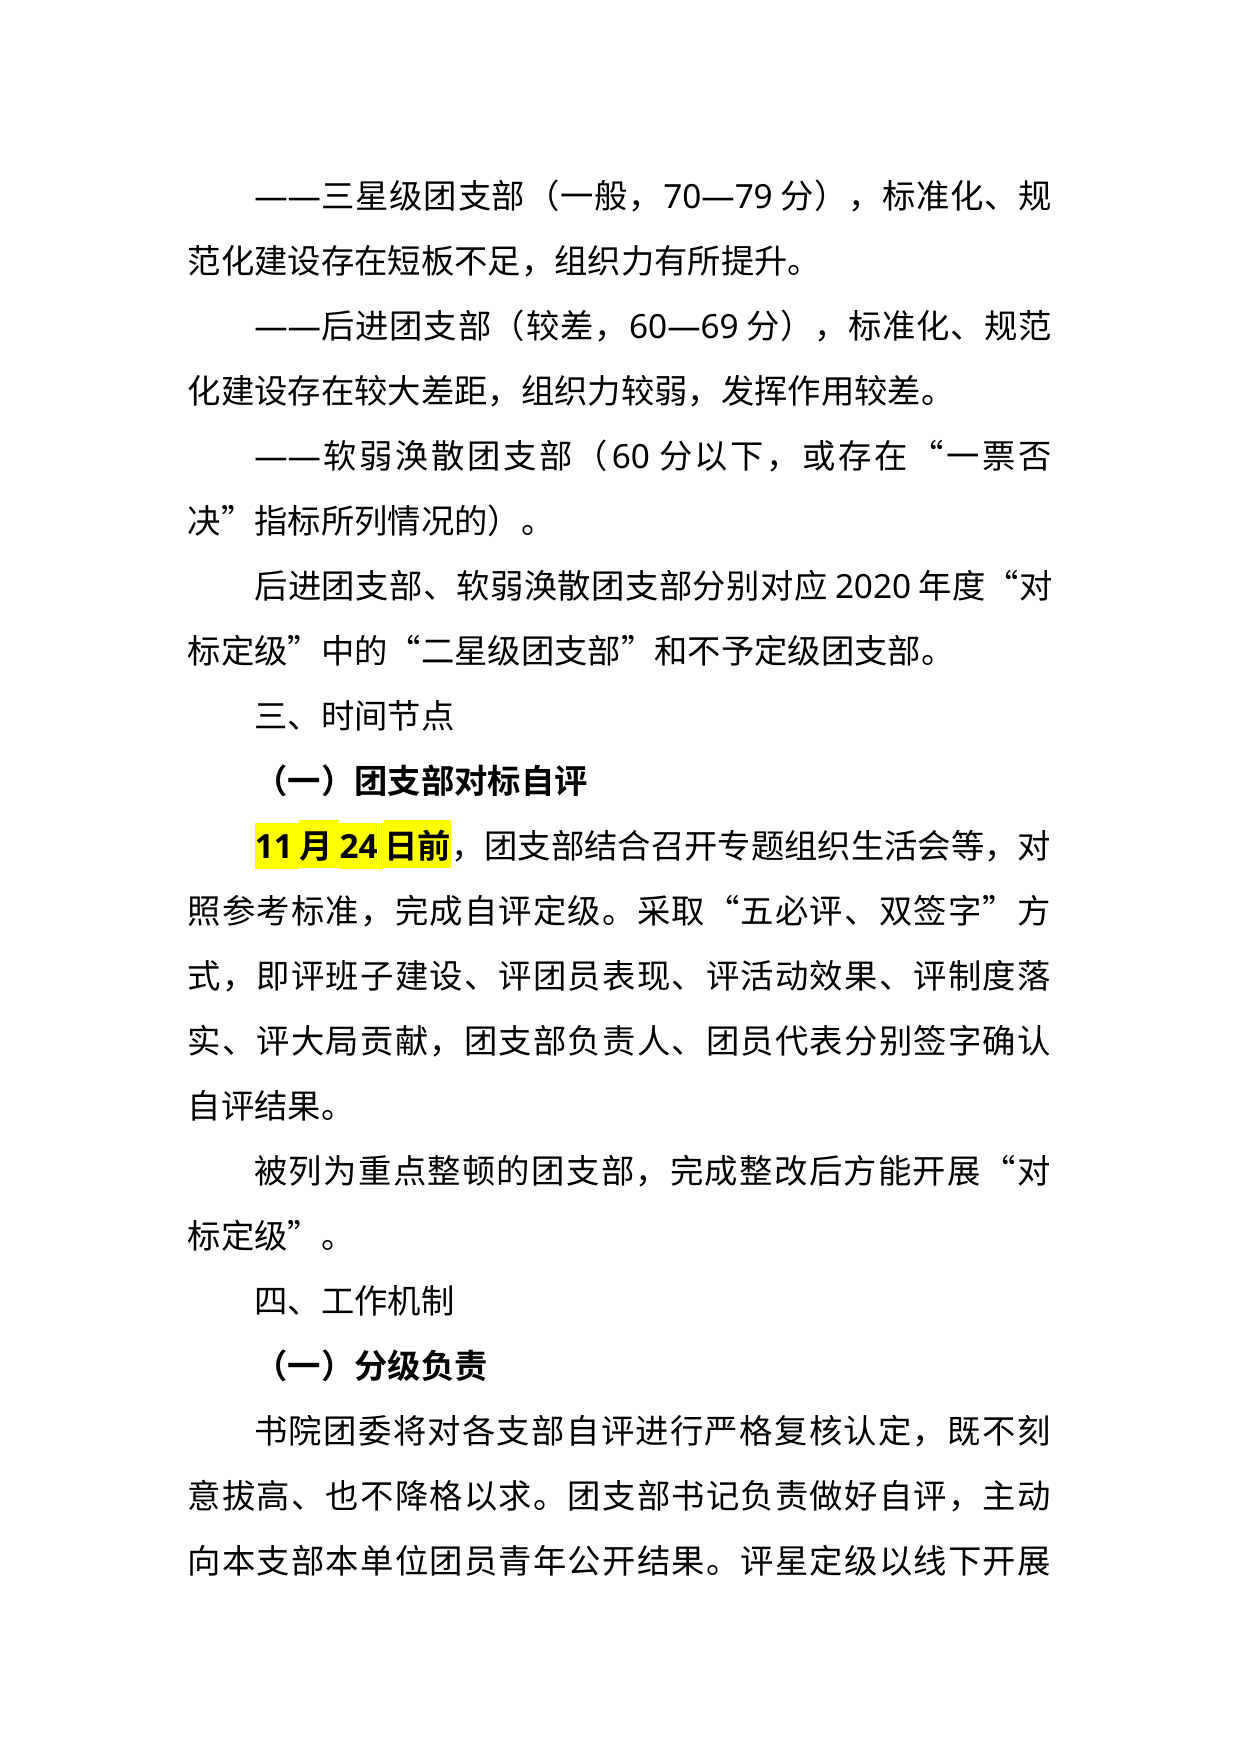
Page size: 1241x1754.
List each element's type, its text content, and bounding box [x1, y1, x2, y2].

list 时间节点 [187, 682, 1053, 747]
text 被列为重点整顿的团支部，完成整改后方能开展“对标定级”。 [187, 1137, 1053, 1267]
text （一）分级负责 [187, 1332, 1053, 1397]
text （一）团支部对标自评 [187, 747, 1053, 812]
text 四、工作机制 [187, 1267, 1053, 1332]
text ——软弱涣散团支部（60分以下，或存在“一票否决”指标所列情况的）。 [187, 422, 1053, 552]
text ——后进团支部（较差，60—69分），标准化、规范化建设存在较大差距，组织力较弱，发挥作用较差。 [187, 292, 1053, 422]
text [187, 1397, 1053, 1592]
text 后进团支部、软弱涣散团支部分别对应2020年度“对标定级”中的“二星级团支部”和不予定级团支部。 [187, 552, 1053, 682]
text 11月24日前，团支部结合召开专题组织生活会等，对照参考标准，完成自评定级。采取“五必评、双签字”方式，即评班子建设、评团员表现、评活动效果、评制度落实、评大局贡献，团支部负责人、团员代表分别签字确认自评结果。 [187, 812, 1053, 1137]
text ——三星级团支部（一般，70—79分），标准化、规范化建设存在短板不足，组织力有所提升。 [187, 162, 1053, 292]
